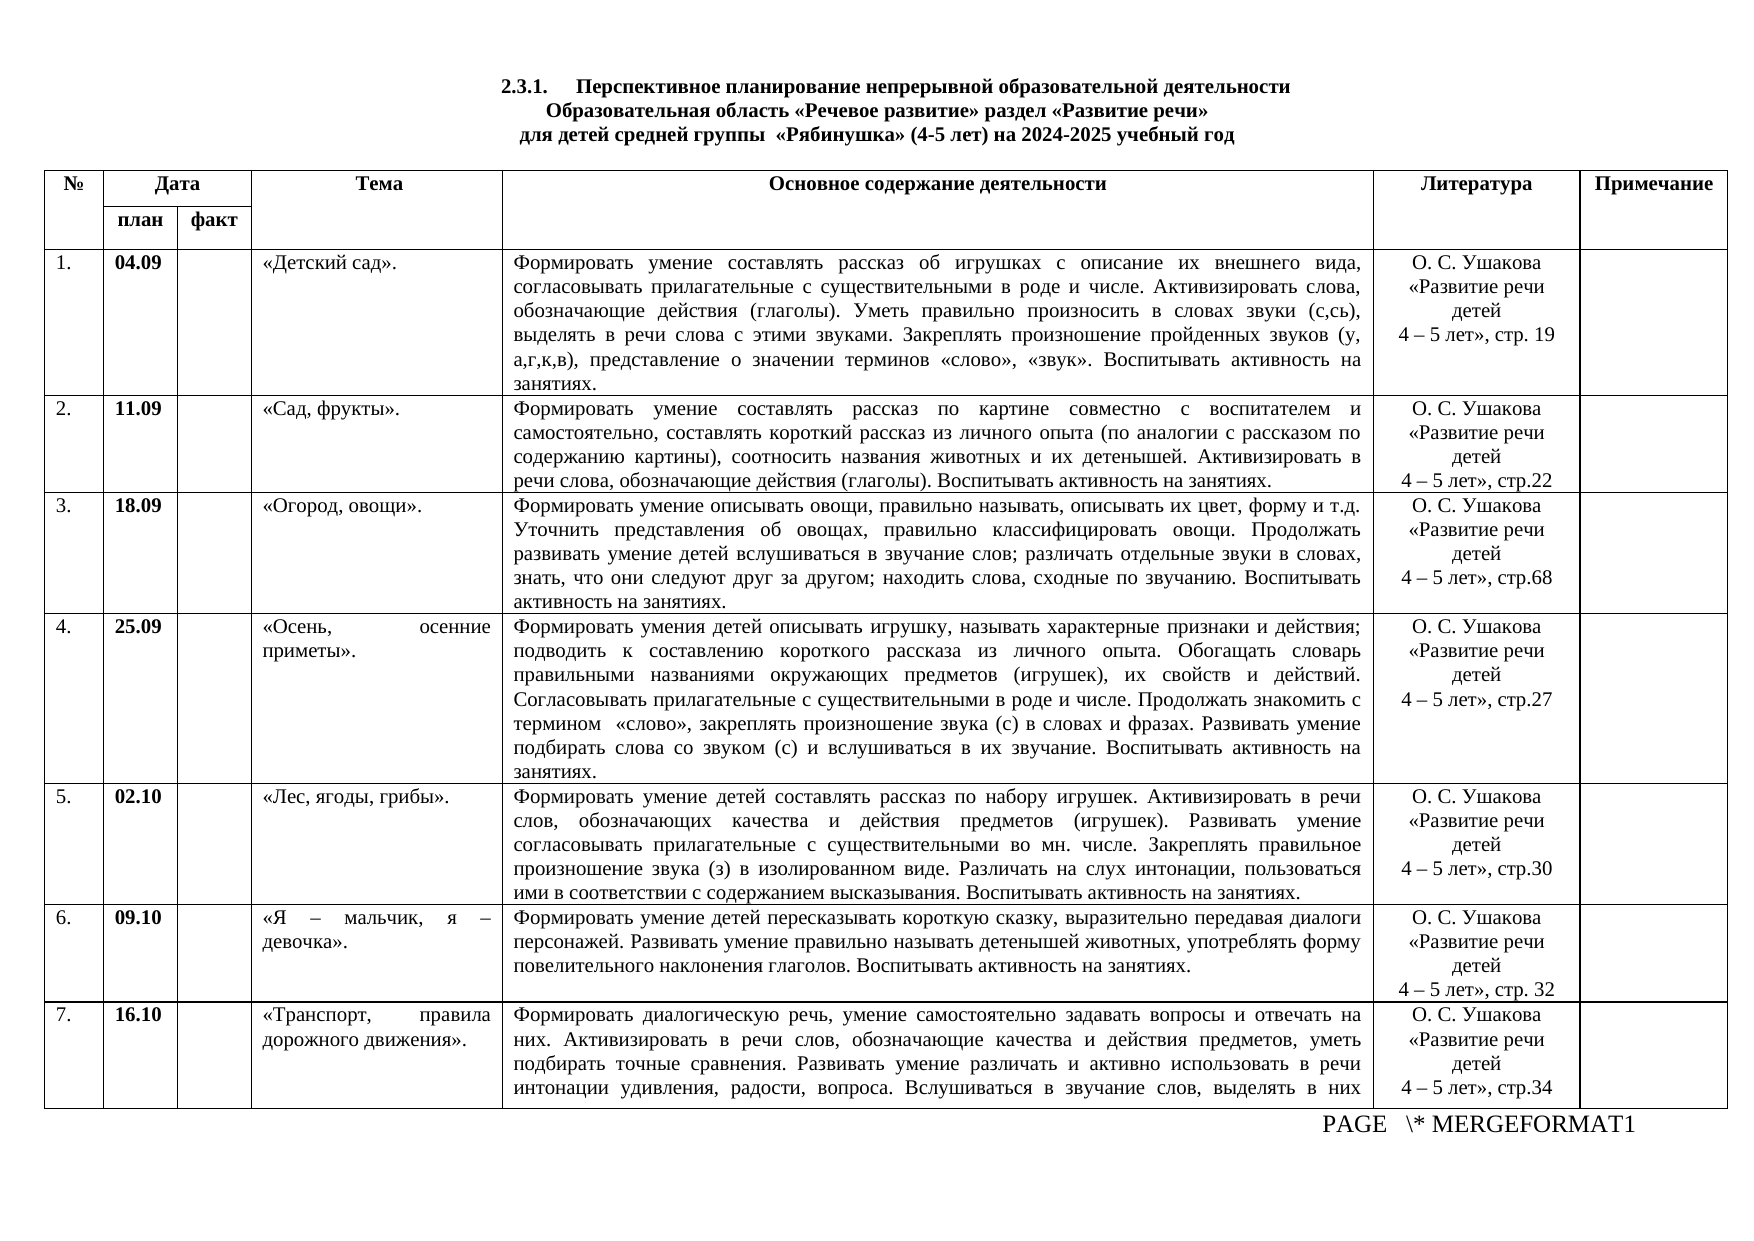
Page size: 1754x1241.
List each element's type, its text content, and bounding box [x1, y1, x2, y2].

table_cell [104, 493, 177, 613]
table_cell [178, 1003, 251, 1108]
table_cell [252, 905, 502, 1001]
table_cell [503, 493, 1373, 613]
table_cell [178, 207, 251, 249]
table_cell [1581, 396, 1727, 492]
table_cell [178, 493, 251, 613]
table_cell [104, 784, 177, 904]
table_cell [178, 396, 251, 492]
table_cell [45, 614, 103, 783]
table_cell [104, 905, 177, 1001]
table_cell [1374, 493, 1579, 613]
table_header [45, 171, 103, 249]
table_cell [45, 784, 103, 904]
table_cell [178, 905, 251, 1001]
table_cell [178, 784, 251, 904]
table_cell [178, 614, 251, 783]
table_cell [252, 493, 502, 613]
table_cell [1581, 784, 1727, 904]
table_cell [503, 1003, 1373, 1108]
list Перспективное планирование непрерывной образовательной деятельности [156, 74, 1636, 98]
text для детей средней группы «Рябинушка» (4-5 лет) на 2024-2025 учебный год [118, 122, 1636, 146]
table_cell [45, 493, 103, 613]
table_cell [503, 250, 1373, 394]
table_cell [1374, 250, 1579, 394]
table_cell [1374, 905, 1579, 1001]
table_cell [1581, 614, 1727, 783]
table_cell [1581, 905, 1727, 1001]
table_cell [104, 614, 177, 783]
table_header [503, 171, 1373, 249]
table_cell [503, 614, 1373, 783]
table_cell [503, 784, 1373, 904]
text Образовательная область «Речевое развитие» раздел «Развитие речи» [118, 98, 1636, 122]
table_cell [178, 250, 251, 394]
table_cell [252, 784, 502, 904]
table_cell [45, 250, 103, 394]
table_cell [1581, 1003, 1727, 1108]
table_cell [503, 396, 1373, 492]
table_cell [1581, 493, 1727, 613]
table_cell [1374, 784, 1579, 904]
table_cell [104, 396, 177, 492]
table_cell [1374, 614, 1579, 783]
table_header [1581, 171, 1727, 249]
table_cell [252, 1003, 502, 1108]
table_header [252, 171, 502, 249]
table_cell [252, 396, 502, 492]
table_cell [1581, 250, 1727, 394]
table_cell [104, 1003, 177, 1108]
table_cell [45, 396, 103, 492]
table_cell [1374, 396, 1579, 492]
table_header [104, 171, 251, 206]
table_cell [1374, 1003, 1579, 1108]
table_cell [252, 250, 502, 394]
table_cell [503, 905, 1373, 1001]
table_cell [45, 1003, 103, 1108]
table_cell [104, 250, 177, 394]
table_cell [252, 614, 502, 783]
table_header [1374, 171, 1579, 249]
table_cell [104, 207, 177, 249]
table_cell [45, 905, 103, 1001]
